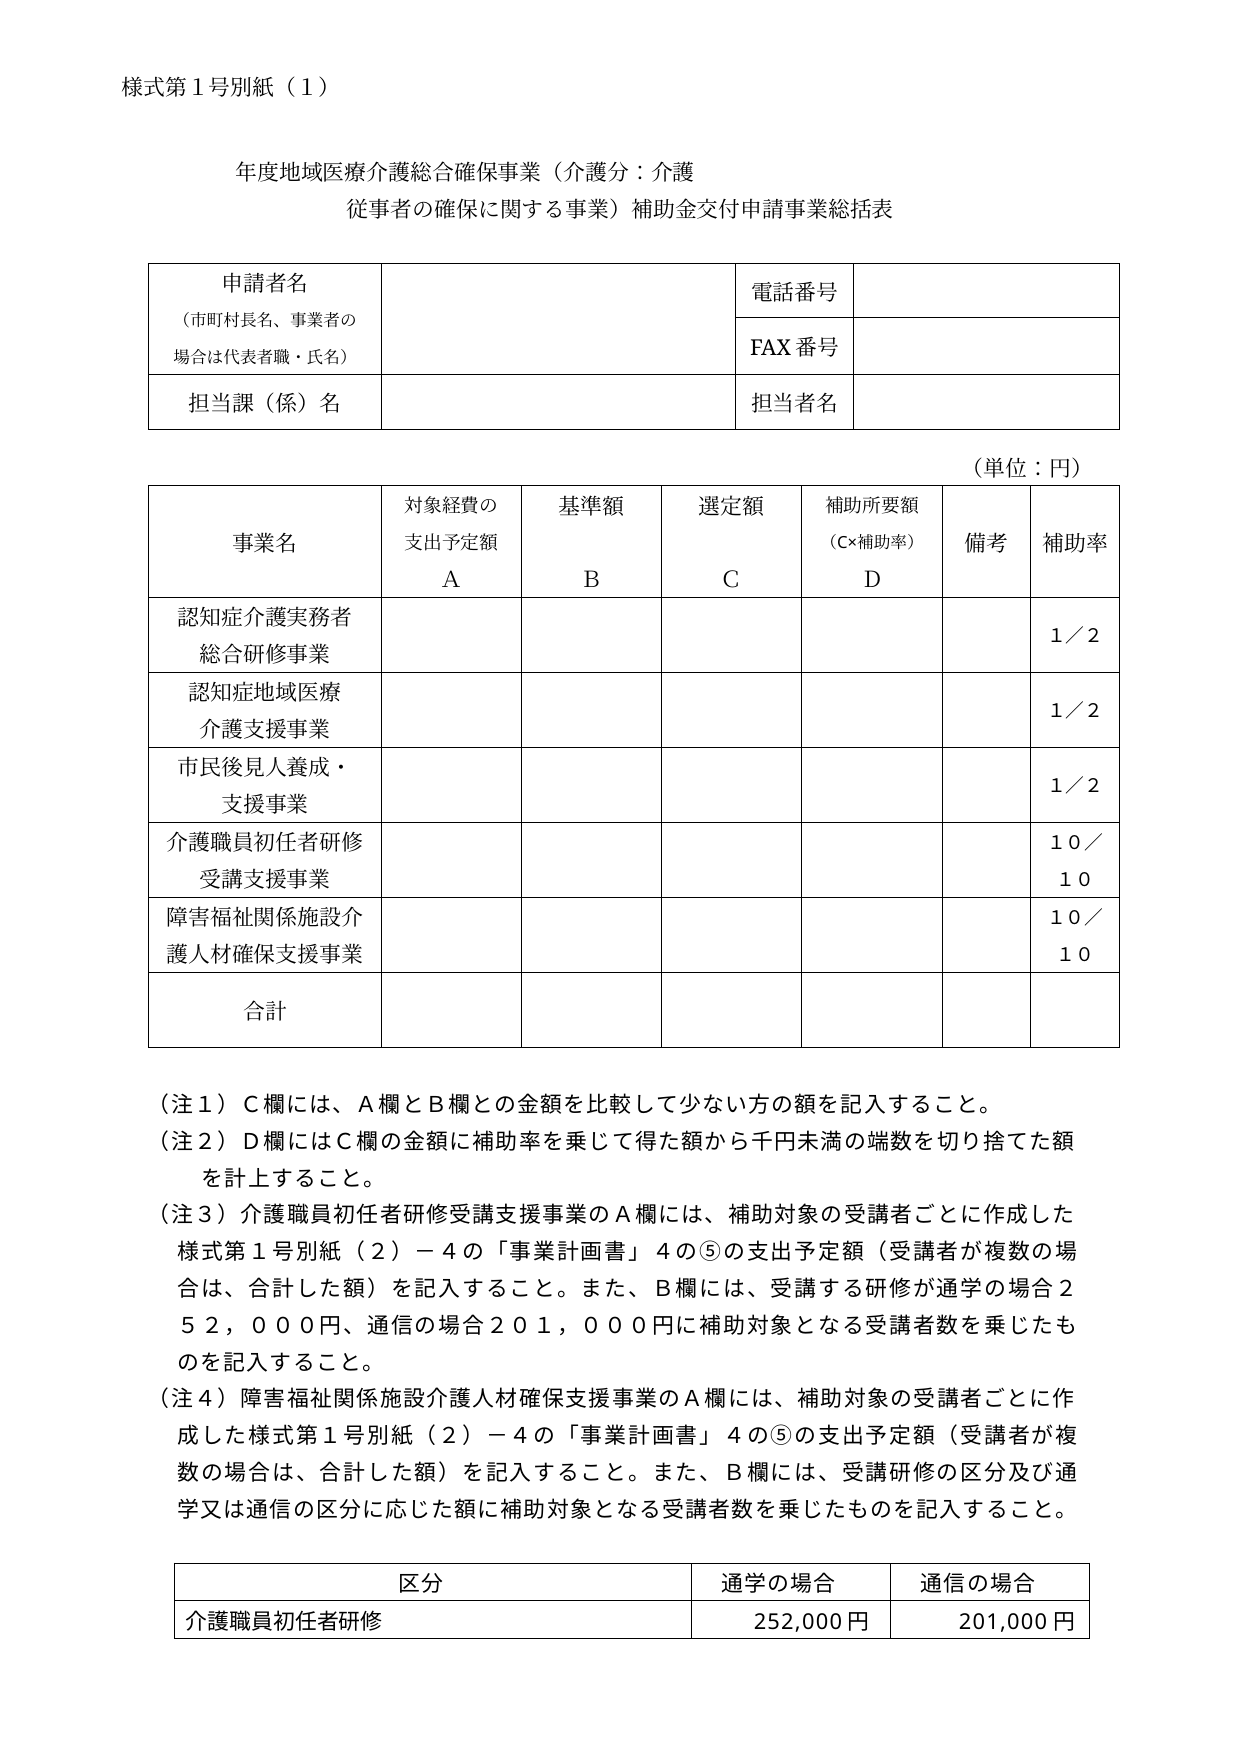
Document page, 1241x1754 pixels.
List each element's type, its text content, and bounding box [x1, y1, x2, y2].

table_cell 担当者名 [736, 375, 853, 429]
text （単位：円） [148, 449, 1092, 485]
table_cell [662, 823, 801, 897]
table_cell [802, 598, 942, 672]
table_cell 合計 [149, 973, 381, 1047]
table_cell [522, 898, 661, 972]
table_cell １０／１０ [1031, 823, 1119, 897]
table_cell 認知症介護実務者 総合研修事業 [149, 598, 381, 672]
table_cell 市民後見人養成・ 支援事業 [149, 748, 381, 822]
table_cell [382, 823, 521, 897]
table_cell １／２ [1031, 748, 1119, 822]
table_cell [522, 748, 661, 822]
table_header 通信の場合 [891, 1564, 1089, 1600]
table_header 補助所要額 （C×補助率） Ｄ [802, 486, 942, 597]
table_header [382, 264, 735, 374]
table_cell 201,000円 [891, 1601, 1089, 1638]
text （注４）障害福祉関係施設介護人材確保支援事業のＡ欄には、補助対象の受講者ごとに作成した様式第１号別紙（２）－４の「事業計画書」４の⑤の支出予定額（受講者が複数の場合は、合計した額）を記入すること。また、Ｂ欄には、受講研修の区分及び通学又は通信の区分に応じた額に補助対象となる受講者数を乗じたものを記入すること。 [148, 1379, 1078, 1526]
table_cell [943, 673, 1030, 747]
table_cell [802, 973, 942, 1047]
table_header [854, 264, 1119, 317]
table_cell [522, 973, 661, 1047]
table_cell [802, 673, 942, 747]
table_cell 障害福祉関係施設介護人材確保支援事業 [149, 898, 381, 972]
text （注１）Ｃ欄には、Ａ欄とＢ欄との金額を比較して少ない方の額を記入すること。 [148, 1084, 1068, 1121]
table_header 対象経費の 支出予定額 Ａ [382, 486, 521, 597]
table_header 通学の場合 [692, 1564, 890, 1600]
table_cell [382, 598, 521, 672]
table_cell 252,000円 [692, 1601, 890, 1638]
table_header 事業名 [149, 486, 381, 597]
text （注３）介護職員初任者研修受講支援事業のＡ欄には、補助対象の受講者ごとに作成した様式第１号別紙（２）－４の「事業計画書」４の⑤の支出予定額（受講者が複数の場合は、合計した額）を記入すること。また、Ｂ欄には、受講する研修が通学の場合２５２，０００円、通信の場合２０１，０００円に補助対象となる受講者数を乗じたものを記入すること。 [148, 1195, 1078, 1379]
table_cell [522, 598, 661, 672]
table_cell [662, 598, 801, 672]
table_cell 介護職員初任者研修 受講支援事業 [149, 823, 381, 897]
table_header 選定額 Ｃ [662, 486, 801, 597]
table_cell [854, 318, 1119, 374]
table_cell [943, 748, 1030, 822]
table_header 電話番号 [736, 264, 853, 317]
table_header 申請者名 （市町村長名、事業者の 場合は代表者職・氏名） [149, 264, 381, 374]
table_header 区分 [175, 1564, 691, 1600]
table_cell [662, 673, 801, 747]
table_cell [382, 748, 521, 822]
table_cell FAX番号 [736, 318, 853, 374]
table_cell 認知症地域医療 介護支援事業 [149, 673, 381, 747]
table_header 補助率 [1031, 486, 1119, 597]
table_cell [943, 598, 1030, 672]
text 従事者の確保に関する事業）補助金交付申請事業総括表 [148, 189, 1092, 226]
table_cell [662, 898, 801, 972]
table_header 備考 [943, 486, 1030, 597]
table_cell [943, 973, 1030, 1047]
table_cell 担当課（係）名 [149, 375, 381, 429]
table_cell [382, 375, 735, 429]
table_cell [854, 375, 1119, 429]
table_cell １／２ [1031, 673, 1119, 747]
table_cell [662, 973, 801, 1047]
table_cell [802, 748, 942, 822]
table_cell [802, 898, 942, 972]
table_header 基準額 Ｂ [522, 486, 661, 597]
table_cell １／２ [1031, 598, 1119, 672]
table_cell 介護職員初任者研修 [175, 1601, 691, 1638]
table_cell [802, 823, 942, 897]
table_cell [382, 898, 521, 972]
table_cell [522, 673, 661, 747]
table_cell [522, 823, 661, 897]
table_cell [382, 673, 521, 747]
table_cell [1031, 973, 1119, 1047]
text （注２）Ｄ欄にはＣ欄の金額に補助率を乗じて得た額から千円未満の端数を切り捨てた額を計上すること。 [148, 1121, 1078, 1195]
table_cell [662, 748, 801, 822]
table_cell [943, 823, 1030, 897]
table_cell [943, 898, 1030, 972]
table_cell １０／１０ [1031, 898, 1119, 972]
table_cell [382, 973, 521, 1047]
